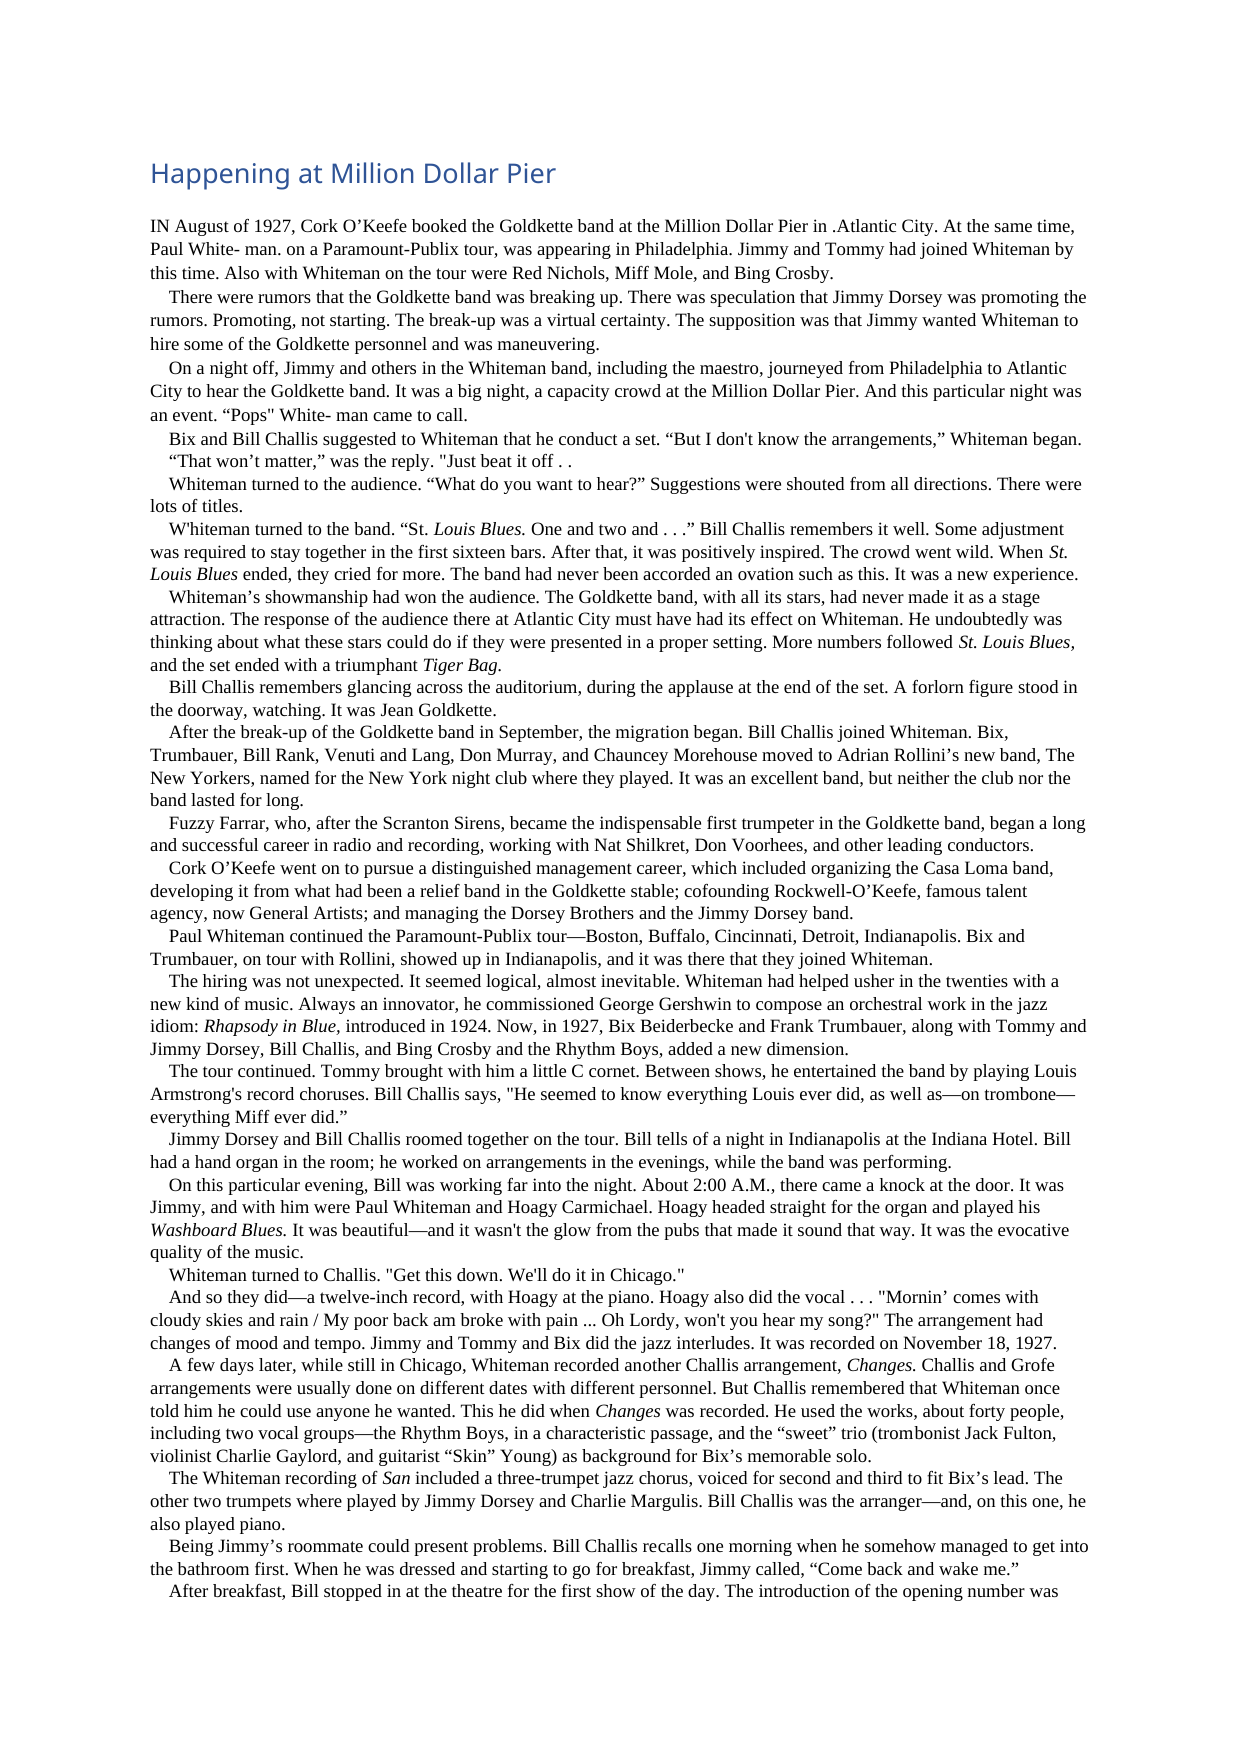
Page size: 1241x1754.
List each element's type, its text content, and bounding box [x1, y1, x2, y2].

text And so they did—a twelve-inch record, with Hoagy at the piano. Hoagy also did the vocal . . . "Mornin’ comes with cloudy skies and rain / My poor back am broke with pain ... Oh Lordy, won't you hear my song?" The arrangement had changes of mood and tempo. Jimmy and Tommy and Bix did the jazz interludes. It was recorded on November 18, 1927. [150, 1286, 1090, 1353]
text IN August of 1927, Cork O’Keefe booked the Goldkette band at the Million Dollar Pier in .Atlantic City. At the same time, Paul White- man. on a Paramount-Publix tour, was appearing in Philadelphia. Jimmy and Tommy had joined Whiteman by this time. Also with Whiteman on the tour were Red Nichols, Miff Mole, and Bing Crosby. [150, 215, 1090, 283]
text Fuzzy Farrar, who, after the Scranton Sirens, became the indispensable first trumpeter in the Goldkette band, began a long and successful career in radio and recording, working with Nat Shilkret, Don Voorhees, and other leading conductors. [150, 812, 1090, 856]
text A few days later, while still in Chicago, Whiteman recorded another Challis arrangement, Changes. Challis and Grofe arrangements were usually done on different dates with different personnel. But Challis remembered that Whiteman once told him he could use anyone he wanted. This he did when Changes was recorded. He used the works, about forty people, including two vocal groups—the Rhythm Boys, in a characteristic passage, and the “sweet” trio (trombonist Jack Fulton, violinist Charlie Gaylord, and guitarist “Skin” Young) as background for Bix’s memorable solo. [150, 1354, 1090, 1466]
text W'hiteman turned to the band. “St. Louis Blues. One and two and . . .” Bill Challis remembers it well. Some adjustment was required to stay together in the first sixteen bars. After that, it was positively inspired. The crowd went wild. When St. Louis Blues ended, they cried for more. The band had never been accorded an ovation such as this. It was a new experience. [150, 518, 1090, 585]
subtitle Happening at Million Dollar Pier [150, 154, 1090, 191]
text On a night off, Jimmy and others in the Whiteman band, including the maestro, journeyed from Philadelphia to Atlantic City to hear the Goldkette band. It was a big night, a capacity crowd at the Million Dollar Pier. And this particular night was an event. “Pops" White- man came to call. [150, 357, 1090, 425]
text Jimmy Dorsey and Bill Challis roomed together on the tour. Bill tells of a night in Indianapolis at the Indiana Hotel. Bill had a hand organ in the room; he worked on arrangements in the evenings, while the band was performing. [150, 1128, 1090, 1172]
text The Whiteman recording of San included a three-trumpet jazz chorus, voiced for second and third to fit Bix’s lead. The other two trumpets where played by Jimmy Dorsey and Charlie Margulis. Bill Challis was the arranger—and, on this one, he also played piano. [150, 1467, 1090, 1534]
text Whiteman’s showmanship had won the audience. The Goldkette band, with all its stars, had never made it as a stage attraction. The response of the audience there at Atlantic City must have had its effect on Whiteman. He undoubtedly was thinking about what these stars could do if they were presented in a proper setting. More numbers followed St. Louis Blues, and the set ended with a triumphant Tiger Bag. [150, 586, 1090, 675]
text Whiteman turned to Challis. "Get this down. We'll do it in Chicago." [150, 1264, 1090, 1285]
text Bill Challis remembers glancing across the auditorium, during the applause at the end of the set. A forlorn figure stood in the doorway, watching. It was Jean Goldkette. [150, 676, 1090, 720]
text Bix and Bill Challis suggested to Whiteman that he conduct a set. “But I don't know the arrangements,” Whiteman began. [167, 427, 1090, 449]
text After the break-up of the Goldkette band in September, the migration began. Bill Challis joined Whiteman. Bix, Trumbauer, Bill Rank, Venuti and Lang, Don Murray, and Chauncey Morehouse moved to Adrian Rollini’s new band, The New Yorkers, named for the New York night club where they played. It was an excellent band, but neither the club nor the band lasted for long. [150, 721, 1090, 811]
text “That won’t matter,” was the reply. "Just beat it off . . [150, 450, 1090, 472]
text There were rumors that the Goldkette band was breaking up. There was speculation that Jimmy Dorsey was promoting the rumors. Promoting, not starting. The break-up was a virtual certainty. The supposition was that Jimmy wanted Whiteman to hire some of the Goldkette personnel and was maneuvering. [150, 286, 1090, 354]
text Being Jimmy’s roommate could present problems. Bill Challis recalls one morning when he somehow managed to get into the bathroom first. When he was dressed and starting to go for breakfast, Jimmy called, “Come back and wake me.” [150, 1535, 1090, 1579]
text Cork O’Keefe went on to pursue a distinguished management career, which included organizing the Casa Loma band, developing it from what had been a relief band in the Goldkette stable; cofounding Rockwell-O’Keefe, famous talent agency, now General Artists; and managing the Dorsey Brothers and the Jimmy Dorsey band. [150, 857, 1090, 924]
text Whiteman turned to the audience. “What do you want to hear?” Suggestions were shouted from all directions. There were lots of titles. [150, 473, 1090, 517]
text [150, 1580, 1090, 1602]
text The tour continued. Tommy brought with him a little C cornet. Between shows, he entertained the band by playing Louis Armstrong's record choruses. Bill Challis says, "He seemed to know everything Louis ever did, as well as—on trombone—everything Miff ever did.” [150, 1060, 1090, 1127]
text Paul Whiteman continued the Paramount-Publix tour—Boston, Buffalo, Cincinnati, Detroit, Indianapolis. Bix and Trumbauer, on tour with Rollini, showed up in Indianapolis, and it was there that they joined Whiteman. [150, 925, 1090, 969]
text On this particular evening, Bill was working far into the night. About 2:00 A.M., there came a knock at the door. It was Jimmy, and with him were Paul Whiteman and Hoagy Carmichael. Hoagy headed straight for the organ and played his Washboard Blues. It was beautiful—and it wasn't the glow from the pubs that made it sound that way. It was the evocative quality of the music. [150, 1173, 1090, 1263]
text The hiring was not unexpected. It seemed logical, almost inevitable. Whiteman had helped usher in the twenties with a new kind of music. Always an innovator, he commissioned George Gershwin to compose an orchestral work in the jazz idiom: Rhapsody in Blue, introduced in 1924. Now, in 1927, Bix Beiderbecke and Frank Trumbauer, along with Tommy and Jimmy Dorsey, Bill Challis, and Bing Crosby and the Rhythm Boys, added a new dimension. [150, 970, 1090, 1059]
